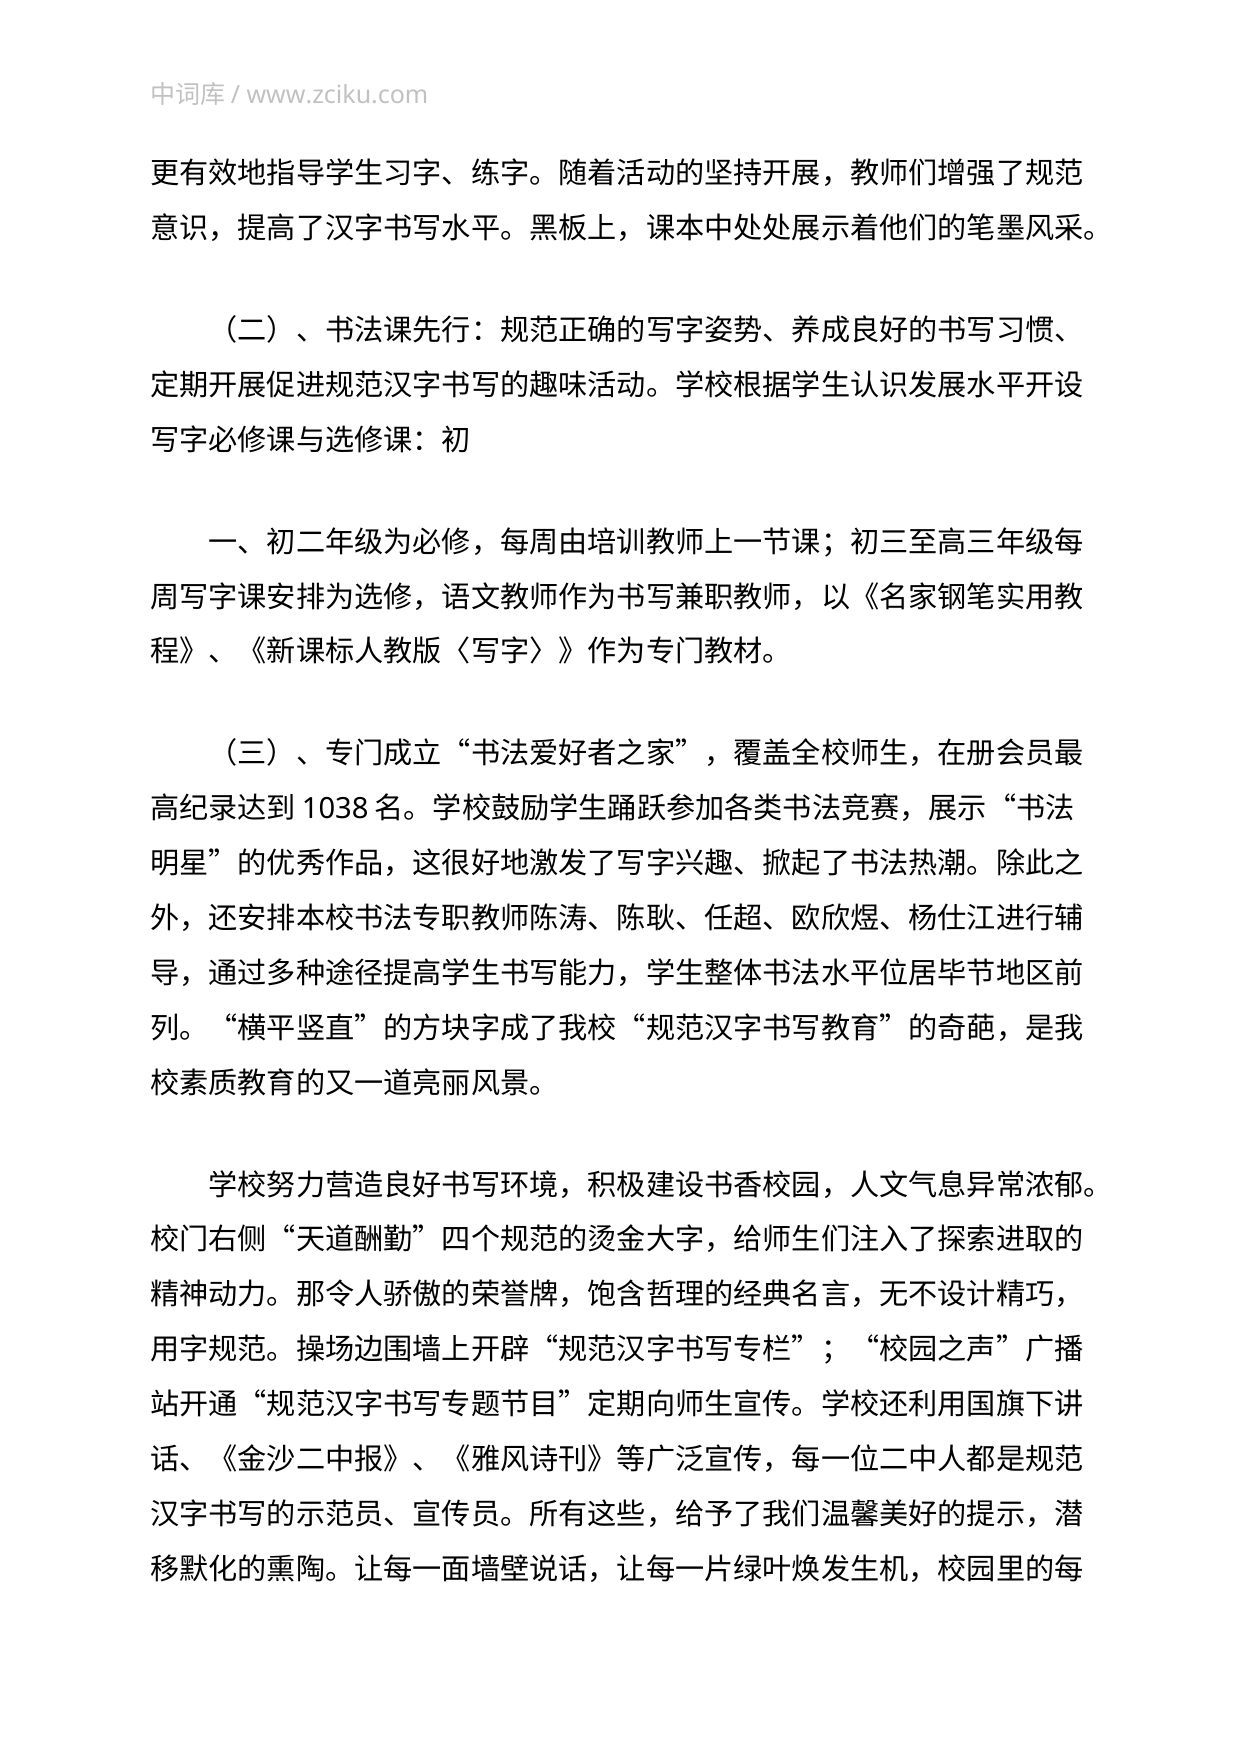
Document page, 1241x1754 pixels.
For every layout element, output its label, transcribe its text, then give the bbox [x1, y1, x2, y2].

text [150, 150, 1090, 247]
text （二）、书法课先行：规范正确的写字姿势、养成良好的书写习惯、定期开展促进规范汉字书写的趣味活动。学校根据学生认识发展水平开设写字必修课与选修课：初 [150, 307, 1090, 459]
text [150, 1161, 1090, 1588]
text 一、初二年级为必修，每周由培训教师上一节课；初三至高三年级每周写字课安排为选修，语文教师作为书写兼职教师，以《名家钢笔实用教程》、《新课标人教版〈写字〉》作为专门教材。 [150, 518, 1090, 670]
text （三）、专门成立“书法爱好者之家”，覆盖全校师生，在册会员最高纪录达到1038名。学校鼓励学生踊跃参加各类书法竞赛，展示“书法明星”的优秀作品，这很好地激发了写字兴趣、掀起了书法热潮。除此之外，还安排本校书法专职教师陈涛、陈耿、任超、欧欣煜、杨仕江进行辅导，通过多种途径提高学生书写能力，学生整体书法水平位居毕节地区前列。“横平竖直”的方块字成了我校“规范汉字书写教育”的奇葩，是我校素质教育的又一道亮丽风景。 [150, 730, 1090, 1102]
